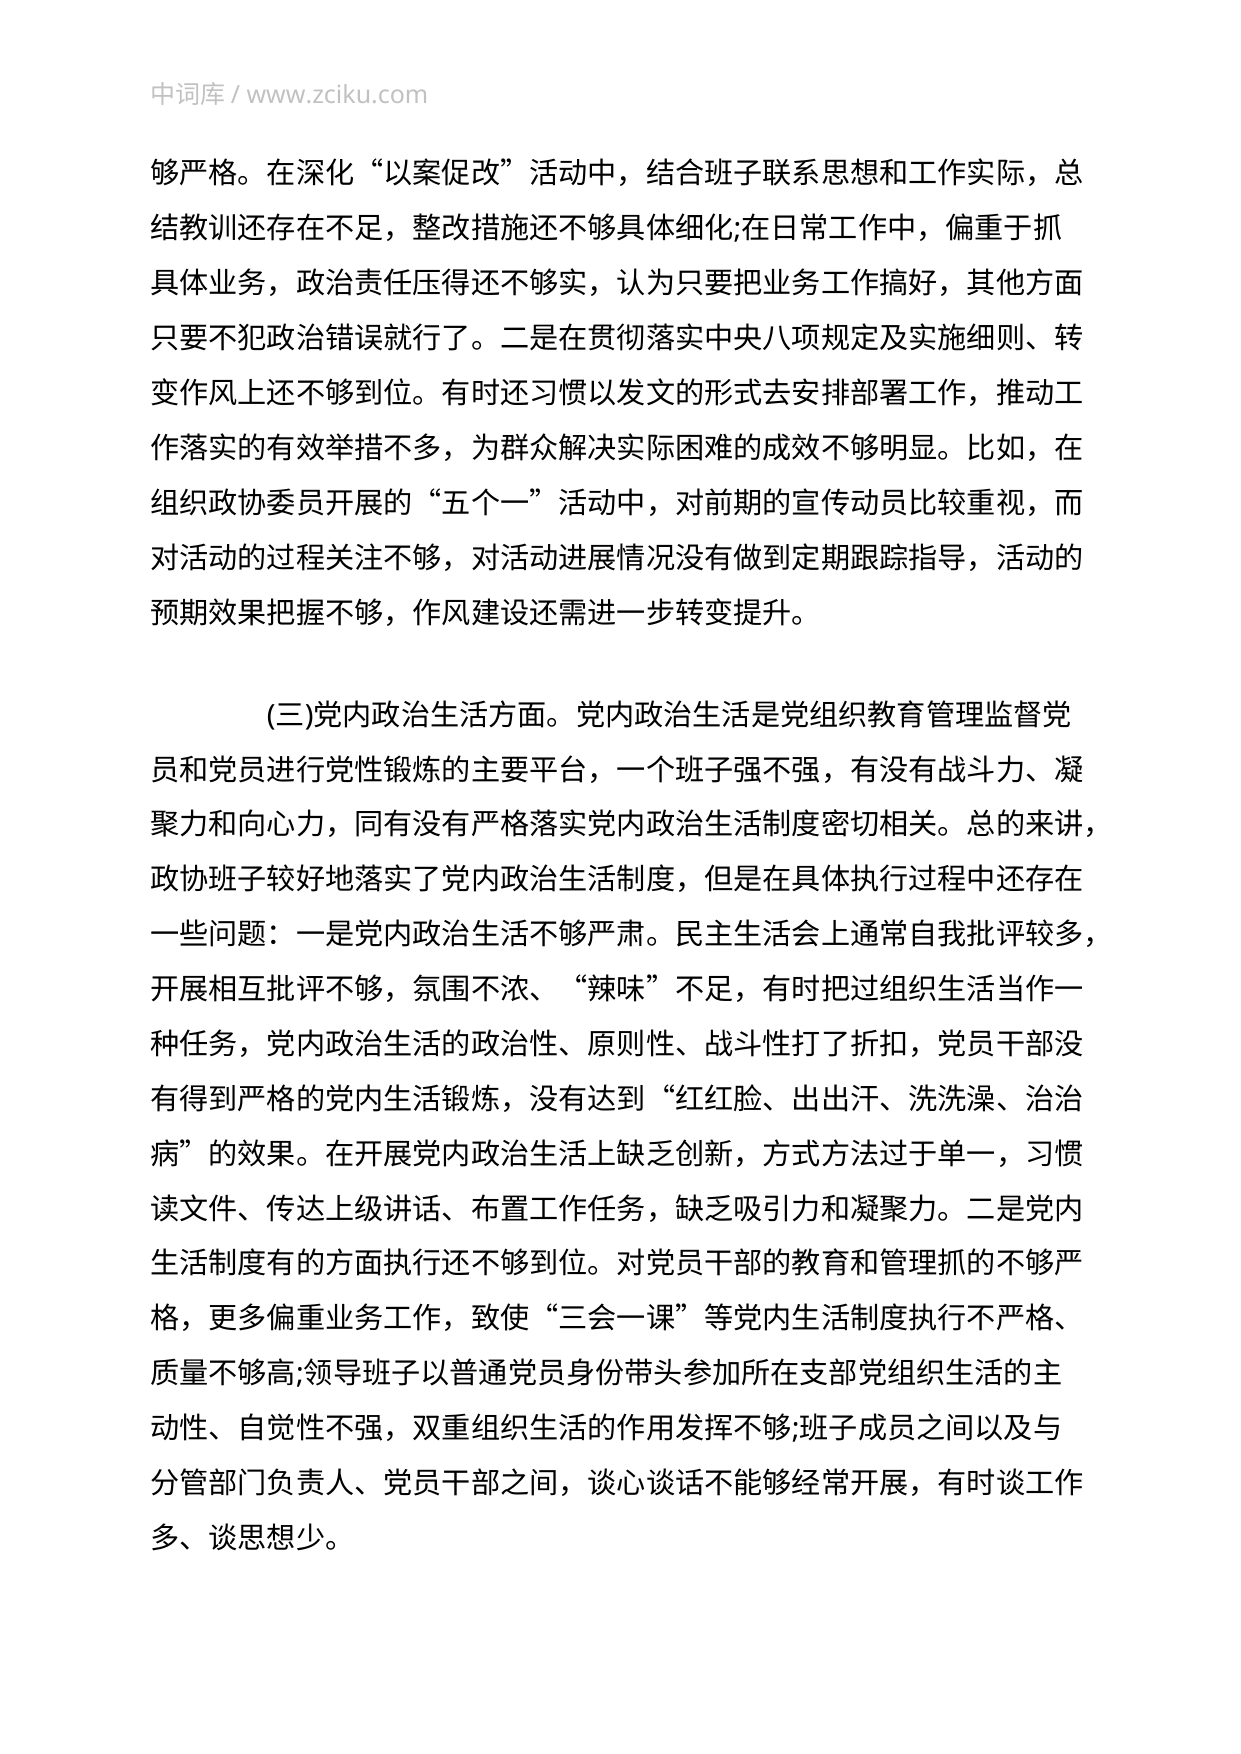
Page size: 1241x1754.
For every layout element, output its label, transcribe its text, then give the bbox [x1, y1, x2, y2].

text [150, 150, 1090, 632]
text (三)党内政治生活方面。党内政治生活是党组织教育管理监督党员和党员进行党性锻炼的主要平台，一个班子强不强，有没有战斗力、凝聚力和向心力，同有没有严格落实党内政治生活制度密切相关。总的来讲，政协班子较好地落实了党内政治生活制度，但是在具体执行过程中还存在一些问题：一是党内政治生活不够严肃。民主生活会上通常自我批评较多，开展相互批评不够，氛围不浓、“辣味”不足，有时把过组织生活当作一种任务，党内政治生活的政治性、原则性、战斗性打了折扣，党员干部没有得到严格的党内生活锻炼，没有达到“红红脸、出出汗、洗洗澡、治治病”的效果。在开展党内政治生活上缺乏创新，方式方法过于单一，习惯读文件、传达上级讲话、布置工作任务，缺乏吸引力和凝聚力。二是党内生活制度有的方面执行还不够到位。对党员干部的教育和管理抓的不够严格，更多偏重业务工作，致使“三会一课”等党内生活制度执行不严格、质量不够高;领导班子以普通党员身份带头参加所在支部党组织生活的主动性、自觉性不强，双重组织生活的作用发挥不够;班子成员之间以及与分管部门负责人、党员干部之间，谈心谈话不能够经常开展，有时谈工作多、谈思想少。 [150, 691, 1090, 1557]
